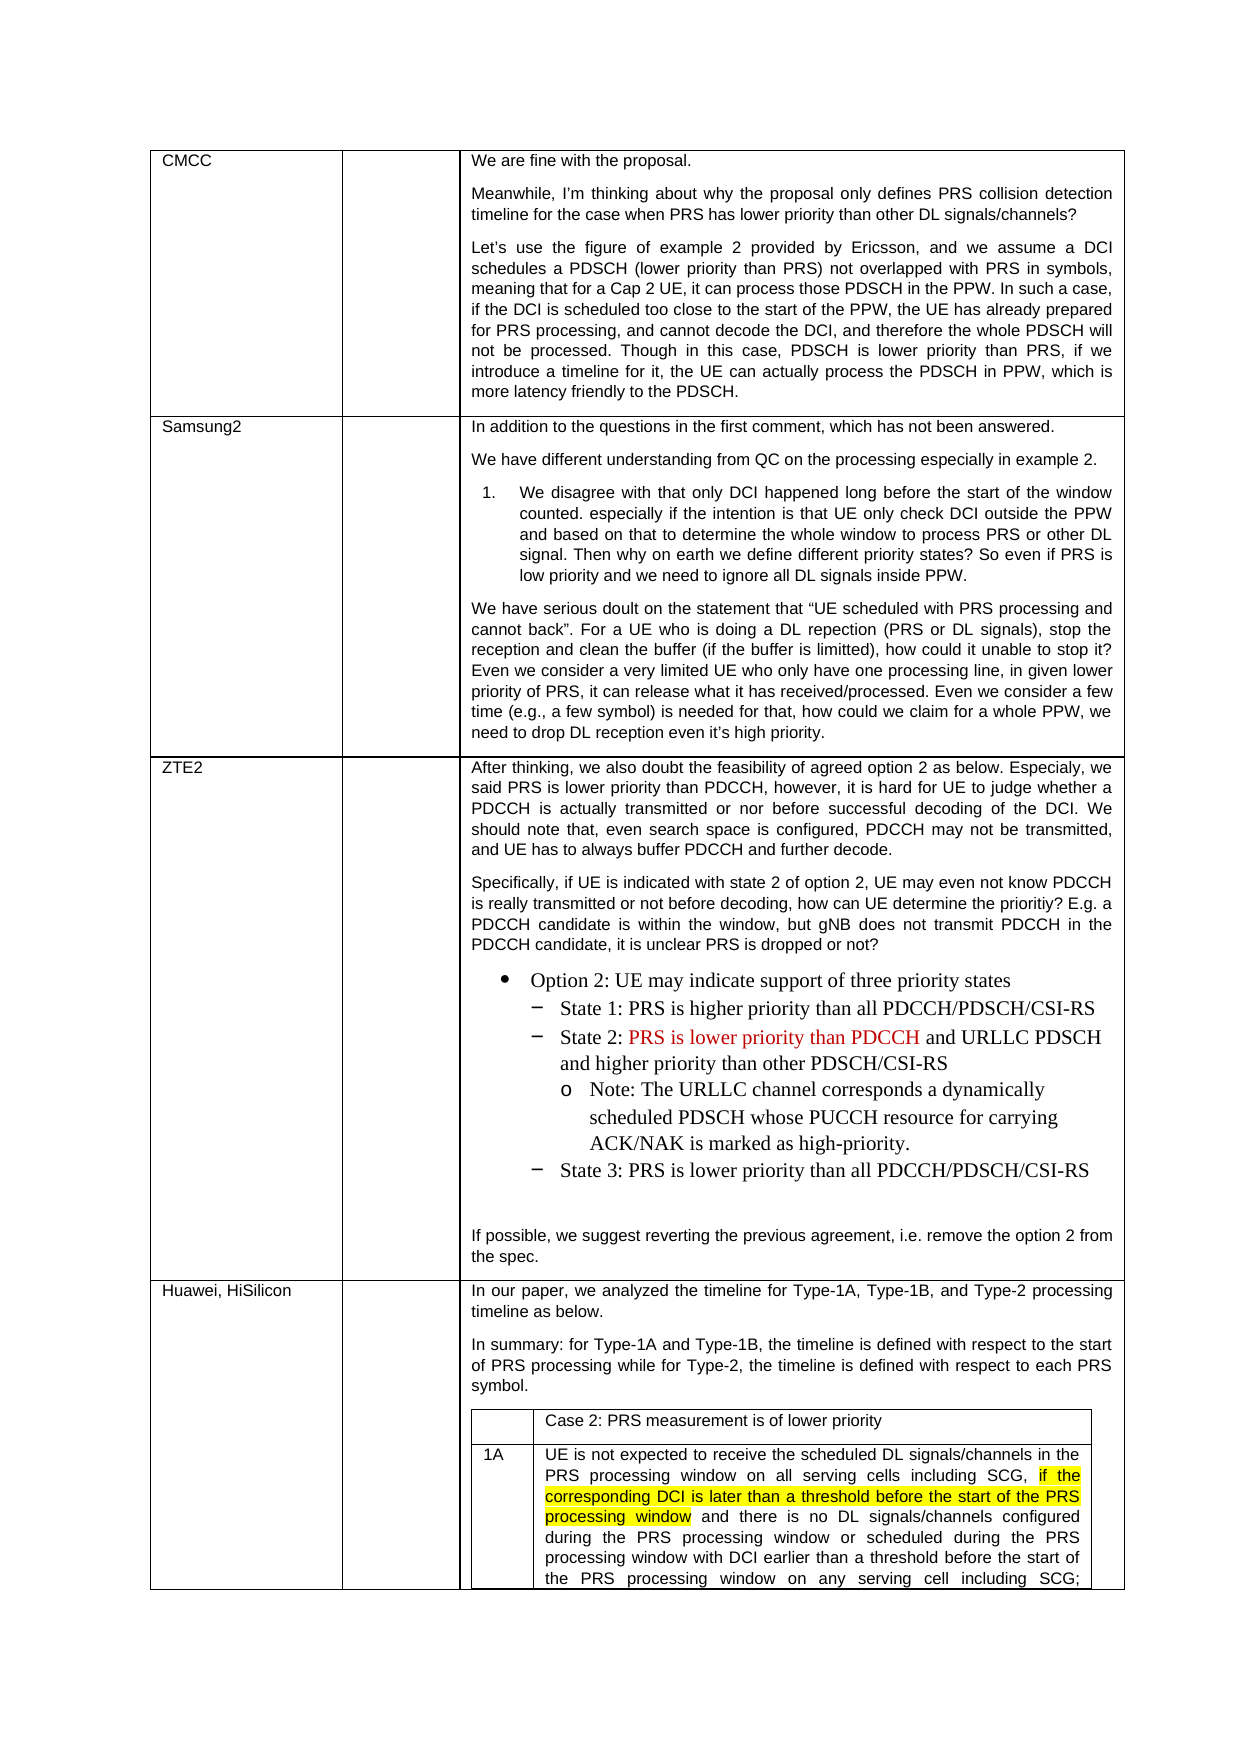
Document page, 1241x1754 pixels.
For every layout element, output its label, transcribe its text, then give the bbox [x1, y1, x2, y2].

table_cell After thinking, we also doubt the feasibility of agreed option 2 as below. Especialy, we said PRS is lower priority than PDCCH, however, it is hard for UE to judge whether a PDCCH is actually transmitted or nor before successful decoding of the DCI. We should note that, even search space is configured, PDCCH may not be transmitted, and UE has to always buffer PDCCH and further decode. Specifically, if UE is indicated with state 2 of option 2, UE may even not know PDCCH is really transmitted or not before decoding, how can UE determine the prioritiy? E.g. a PDCCH candidate is within the window, but gNB does not transmit PDCCH in the PDCCH candidate, it is unclear PRS is dropped or not? Option 2: UE may indicate support of three priority states State 1: PRS is higher priority than all PDCCH/PDSCH/CSI-RS State 2: PRS is lower priority than PDCCH and URLLC PDSCH and higher priority than other PDSCH/CSI-RS Note: The URLLC channel corresponds a dynamically scheduled PDSCH whose PUCCH resource for carrying ACK/NAK is marked as high-priority. State 3: PRS is lower priority than all PDCCH/PDSCH/CSI-RS If possible, we suggest reverting the previous agreement, i.e. remove the option 2 from the spec. [461, 758, 1124, 1280]
table_cell Huawei, HiSilicon [151, 1281, 342, 1589]
table_cell [343, 151, 459, 416]
table_cell In addition to the questions in the first comment, which has not been answered. We have different understanding from QC on the processing especially in example 2. We disagree with that only DCI happened long before the start of the window counted. especially if the intention is that UE only check DCI outside the PPW and based on that to determine the whole window to process PRS or other DL signal. Then why on earth we define different priority states? So even if PRS is low priority and we need to ignore all DL signals inside PPW. We have serious doult on the statement that “UE scheduled with PRS processing and cannot back”. For a UE who is doing a DL repection (PRS or DL signals), stop the reception and clean the buffer (if the buffer is limitted), how could it unable to stop it? Even we consider a very limited UE who only have one processing line, in given lower priority of PRS, it can release what it has received/processed. Even we consider a few time (e.g., a few symbol) is needed for that, how could we claim for a whole PPW, we need to drop DL reception even it’s high priority. [461, 417, 1124, 756]
table_cell [343, 1281, 459, 1589]
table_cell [461, 1281, 1124, 1589]
table_cell [343, 417, 459, 756]
table_cell CMCC [151, 151, 342, 416]
table_cell [343, 758, 459, 1280]
table_cell Samsung2 [151, 417, 342, 756]
table_cell ZTE2 [151, 758, 342, 1280]
table_cell We are fine with the proposal. Meanwhile, I’m thinking about why the proposal only defines PRS collision detection timeline for the case when PRS has lower priority than other DL signals/channels? Let’s use the figure of example 2 provided by Ericsson, and we assume a DCI schedules a PDSCH (lower priority than PRS) not overlapped with PRS in symbols, meaning that for a Cap 2 UE, it can process those PDSCH in the PPW. In such a case, if the DCI is scheduled too close to the start of the PPW, the UE has already prepared for PRS processing, and cannot decode the DCI, and therefore the whole PDSCH will not be processed. Though in this case, PDSCH is lower priority than PRS, if we introduce a timeline for it, the UE can actually process the PDSCH in PPW, which is more latency friendly to the PDSCH. [461, 151, 1124, 416]
